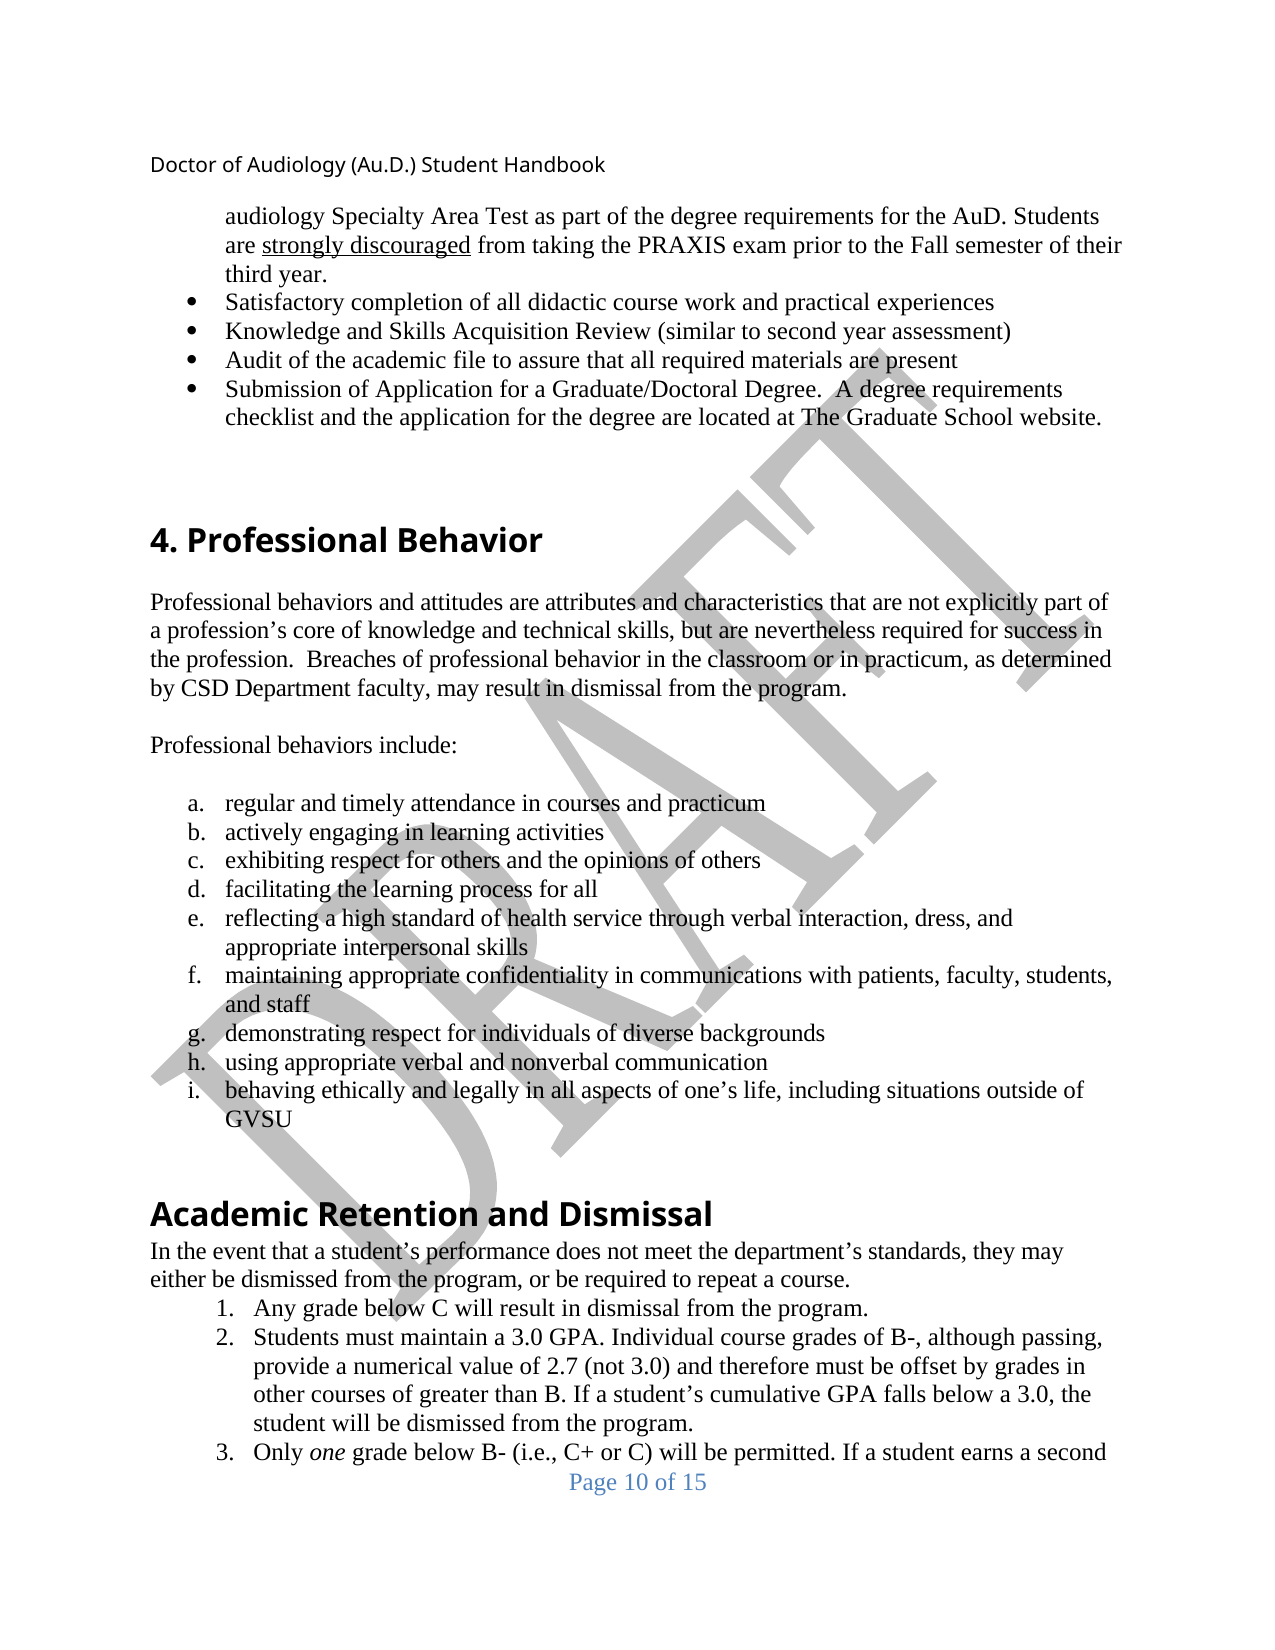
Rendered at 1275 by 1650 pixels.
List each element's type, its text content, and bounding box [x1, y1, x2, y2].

list Audit of the academic file to assure that all required materials are present [187, 345, 1125, 374]
subtitle Academic Retention and Dismissal [150, 1190, 1125, 1236]
list Any grade below C will result in dismissal from the program. [216, 1293, 1125, 1322]
list Knowledge and Skills Acquisition Review (similar to second year assessment) [187, 316, 1125, 345]
list demonstrating respect for individuals of diverse backgrounds [187, 1018, 1125, 1047]
list using appropriate verbal and nonverbal communication [187, 1047, 1125, 1075]
list Submission of Application for a Graduate/Doctoral Degree. A degree requirements checklist and the application for the degree are located at The Graduate School website. [187, 374, 1125, 431]
text Professional behaviors and attitudes are attributes and characteristics that are not explicitly part of a profession’s core of knowledge and technical skills, but are nevertheless required for success in the profession. Breaches of professional behavior in the classroom or in practicum, as determined by CSD Department faculty, may result in dismissal from the program. [150, 587, 1125, 702]
list maintaining appropriate confidentiality in communications with patients, faculty, students, and staff [187, 960, 1125, 1018]
list exhibiting respect for others and the opinions of others [187, 845, 1125, 874]
list behaving ethically and legally in all aspects of one’s life, including situations outside of GVSU [187, 1075, 1125, 1133]
list regular and timely attendance in courses and practicum [187, 788, 1125, 817]
list Satisfactory completion of all didactic course work and practical experiences [187, 287, 1125, 316]
list Students must maintain a 3.0 GPA. Individual course grades of B-, although passing, provide a numerical value of 2.7 (not 3.0) and therefore must be offset by grades in other courses of greater than B. If a student’s cumulative GPA falls below a 3.0, the student will be dismissed from the program. [216, 1322, 1125, 1437]
list actively engaging in learning activities [187, 817, 1125, 845]
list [216, 1437, 1125, 1466]
list reflecting a high standard of health service through verbal interaction, dress, and appropriate interpersonal skills [187, 903, 1125, 960]
list facilitating the learning process for all [187, 874, 1125, 903]
text Professional behaviors include: [150, 730, 1125, 759]
text In the event that a student’s performance does not meet the department’s standards, they may either be dismissed from the program, or be required to repeat a course. [150, 1236, 1125, 1293]
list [187, 201, 1125, 287]
subtitle 4. Professional Behavior [150, 517, 1125, 562]
